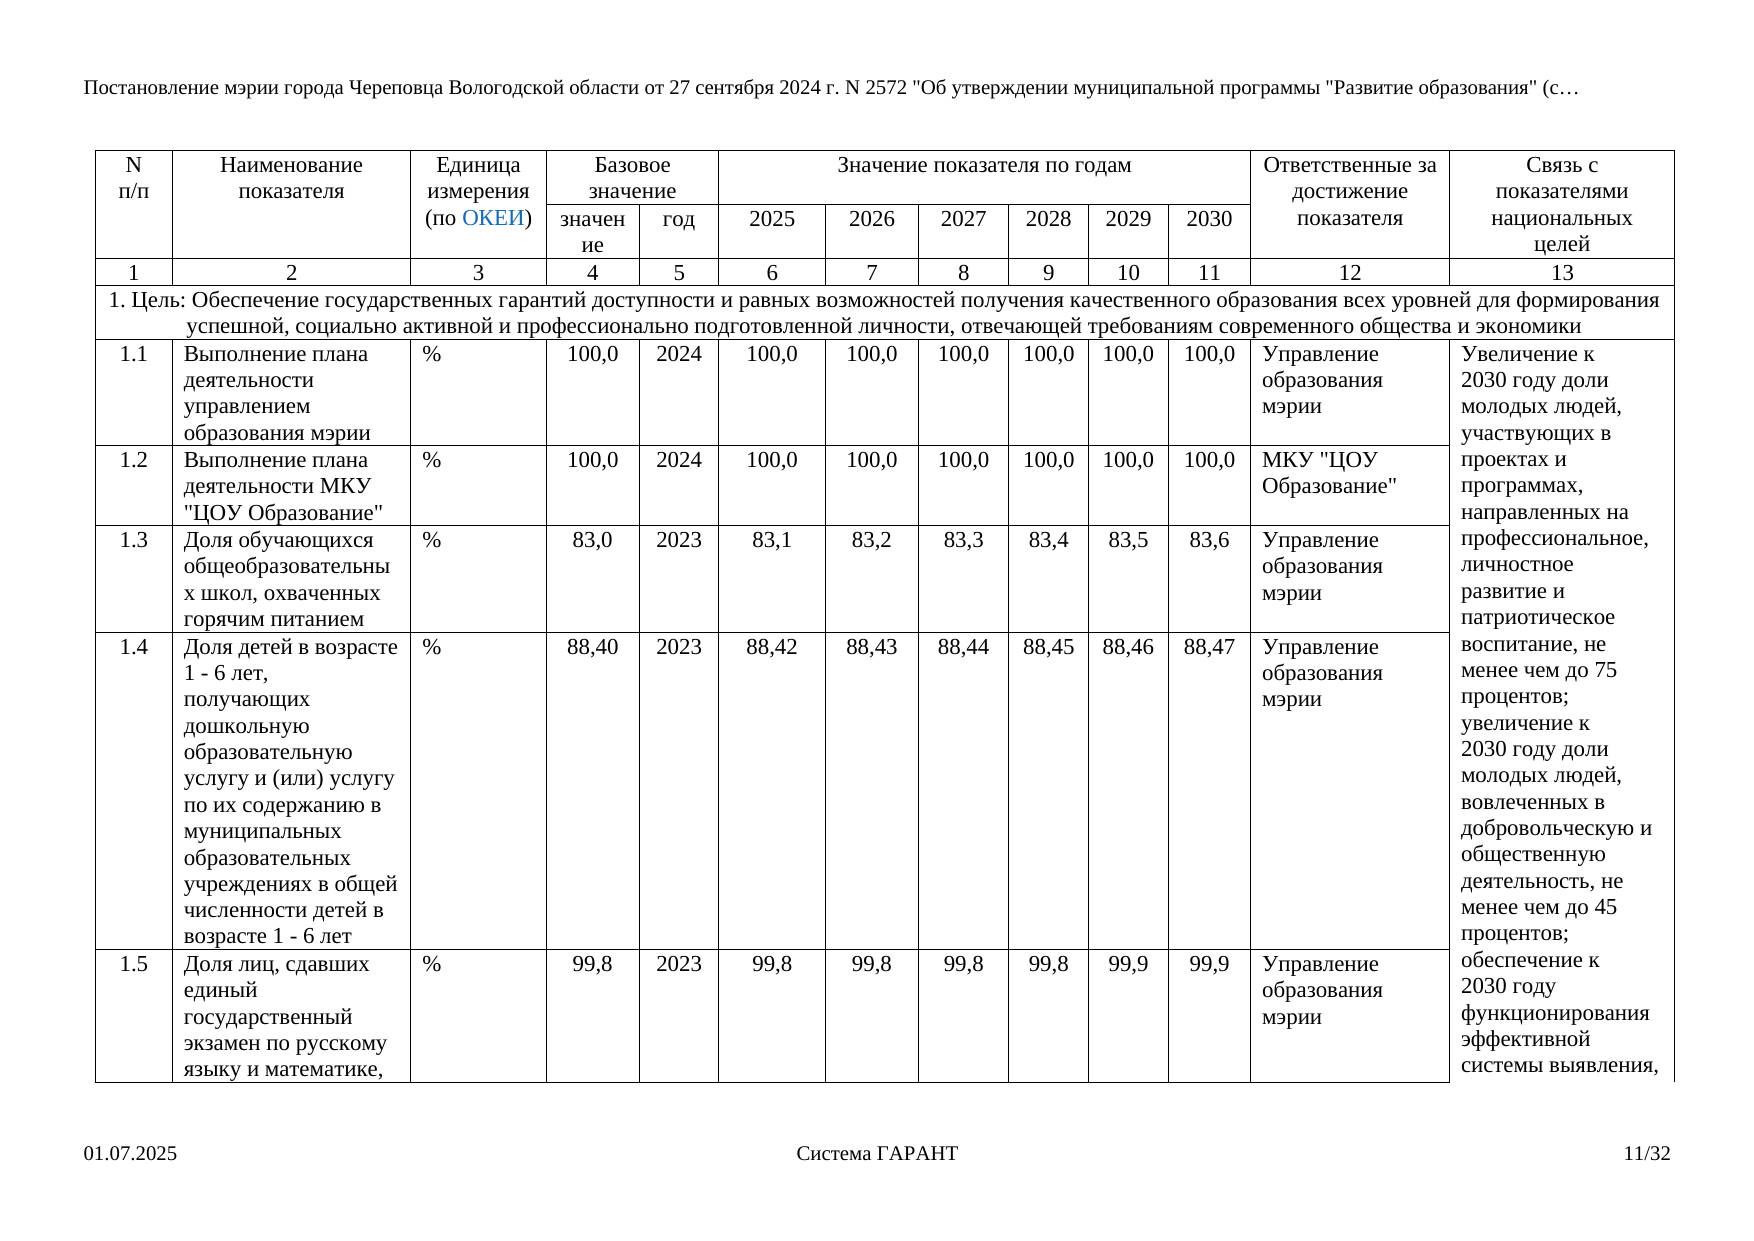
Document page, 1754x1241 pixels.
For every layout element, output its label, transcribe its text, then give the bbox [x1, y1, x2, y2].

table_cell 4 [547, 259, 639, 285]
table_cell 2029 [1089, 205, 1168, 257]
table_cell 100,0 [1169, 446, 1250, 525]
table_cell 100,0 [919, 446, 1008, 525]
table_header N п/п [96, 151, 172, 257]
table_cell 100,0 [919, 340, 1008, 445]
table_cell 88,45 [1009, 633, 1088, 949]
table_cell 1.5 [96, 950, 172, 1082]
table_header Значение показателя по годам [719, 151, 1250, 204]
table_cell 1. Цель: Обеспечение государственных гарантий доступности и равных возможностей получения качественного образования всех уровней для формирования успешной, социально активной и профессионально подготовленной личности, отвечающей требованиям современного общества и экономики [96, 286, 1674, 339]
table_cell % [411, 446, 546, 525]
table_cell 83,5 [1089, 526, 1168, 632]
table_header Наименование показателя [173, 151, 410, 257]
table_cell 2024 [640, 340, 718, 445]
table_cell 99,9 [1089, 950, 1168, 1082]
table_cell 83,6 [1169, 526, 1250, 632]
table_cell 83,2 [826, 526, 918, 632]
table_cell 88,40 [547, 633, 639, 949]
table_cell Выполнение плана деятельности управлением образования мэрии [173, 340, 410, 445]
table_cell 88,46 [1089, 633, 1168, 949]
table_cell 83,3 [919, 526, 1008, 632]
table_cell % [411, 950, 546, 1082]
table_cell 2024 [640, 446, 718, 525]
table_cell 100,0 [719, 446, 825, 525]
table_cell Выполнение плана деятельности МКУ "ЦОУ Образование" [173, 446, 410, 525]
table_cell год [640, 205, 718, 257]
table_cell 100,0 [1089, 446, 1168, 525]
table_cell МКУ "ЦОУ Образование" [1251, 446, 1449, 525]
table_cell 88,44 [919, 633, 1008, 949]
table_cell 100,0 [1089, 340, 1168, 445]
table_cell 2023 [640, 950, 718, 1082]
table_cell 2023 [640, 526, 718, 632]
table_cell % [411, 340, 546, 445]
table_header Связь с показателями национальных целей [1450, 151, 1674, 257]
table_cell 11 [1169, 259, 1250, 285]
table_cell 1.4 [96, 633, 172, 949]
table_cell 12 [1251, 259, 1449, 285]
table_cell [173, 950, 410, 1082]
table_cell 100,0 [826, 446, 918, 525]
table_cell 99,9 [1169, 950, 1250, 1082]
table_cell 100,0 [1169, 340, 1250, 445]
table_cell 100,0 [1009, 446, 1088, 525]
table_cell % [411, 633, 546, 949]
table_cell 13 [1450, 259, 1674, 285]
table_cell Управление образования мэрии [1251, 526, 1449, 632]
table_cell 1.3 [96, 526, 172, 632]
table_cell 100,0 [826, 340, 918, 445]
table_cell 100,0 [719, 340, 825, 445]
table_cell 100,0 [1009, 340, 1088, 445]
table_cell 2026 [826, 205, 918, 257]
table_cell 99,8 [547, 950, 639, 1082]
table_cell Управление образования мэрии [1251, 340, 1449, 445]
table_cell Доля детей в возрасте 1 - 6 лет, получающих дошкольную образовательную услугу и (или) услугу по их содержанию в муниципальных образовательных учреждениях в общей численности детей в возрасте 1 - 6 лет [173, 633, 410, 949]
table_cell 5 [640, 259, 718, 285]
table_header Базовое значение [547, 151, 718, 204]
table_cell 83,1 [719, 526, 825, 632]
table_cell 1.1 [96, 340, 172, 445]
table_cell 1.2 [96, 446, 172, 525]
table_cell 2025 [719, 205, 825, 257]
table_cell 1 [96, 259, 172, 285]
table_cell Управление образования мэрии [1251, 633, 1449, 949]
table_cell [1251, 950, 1449, 1082]
table_cell 88,42 [719, 633, 825, 949]
table_cell 99,8 [1009, 950, 1088, 1082]
table_cell 88,47 [1169, 633, 1250, 949]
table_cell 2028 [1009, 205, 1088, 257]
table_cell 2 [173, 259, 410, 285]
table_cell 2023 [640, 633, 718, 949]
table_cell 100,0 [547, 446, 639, 525]
table_cell значение [547, 205, 639, 257]
table_cell 100,0 [547, 340, 639, 445]
table_cell Доля обучающихся общеобразовательных школ, охваченных горячим питанием [173, 526, 410, 632]
table_cell 83,0 [547, 526, 639, 632]
table_cell 9 [1009, 259, 1088, 285]
table_cell 99,8 [826, 950, 918, 1082]
table_cell 3 [411, 259, 546, 285]
table_cell 8 [919, 259, 1008, 285]
table_cell 83,4 [1009, 526, 1088, 632]
table_header Ответственные за достижение показателя [1251, 151, 1449, 257]
table_header Единица измерения (по ОКЕИ) [411, 151, 546, 257]
table_cell % [411, 526, 546, 632]
table_cell 88,43 [826, 633, 918, 949]
table_cell Увеличение к 2030 году доли молодых людей, участвующих в проектах и программах, направленных на профессиональное, личностное развитие и патриотическое воспитание, не менее чем до 75 процентов; увеличение к 2030 году доли молодых людей, вовлеченных в добровольческую и общественную деятельность, не менее чем до 45 процентов; обеспечение к 2030 году функционирования эффективной системы выявления, поддержки и развития способностей и талантов детей и молодежи, основанной на принципах ответственности, справедливости, всеобщности и направленной на самоопределение и профессиональную ориентацию 100 процентов обучающихся [1450, 340, 1674, 1082]
table_cell 2027 [919, 205, 1008, 257]
table_cell 99,8 [719, 950, 825, 1082]
table_cell 99,8 [919, 950, 1008, 1082]
table_cell 7 [826, 259, 918, 285]
table_cell 10 [1089, 259, 1168, 285]
table_cell 2030 [1169, 205, 1250, 257]
table_cell 6 [719, 259, 825, 285]
